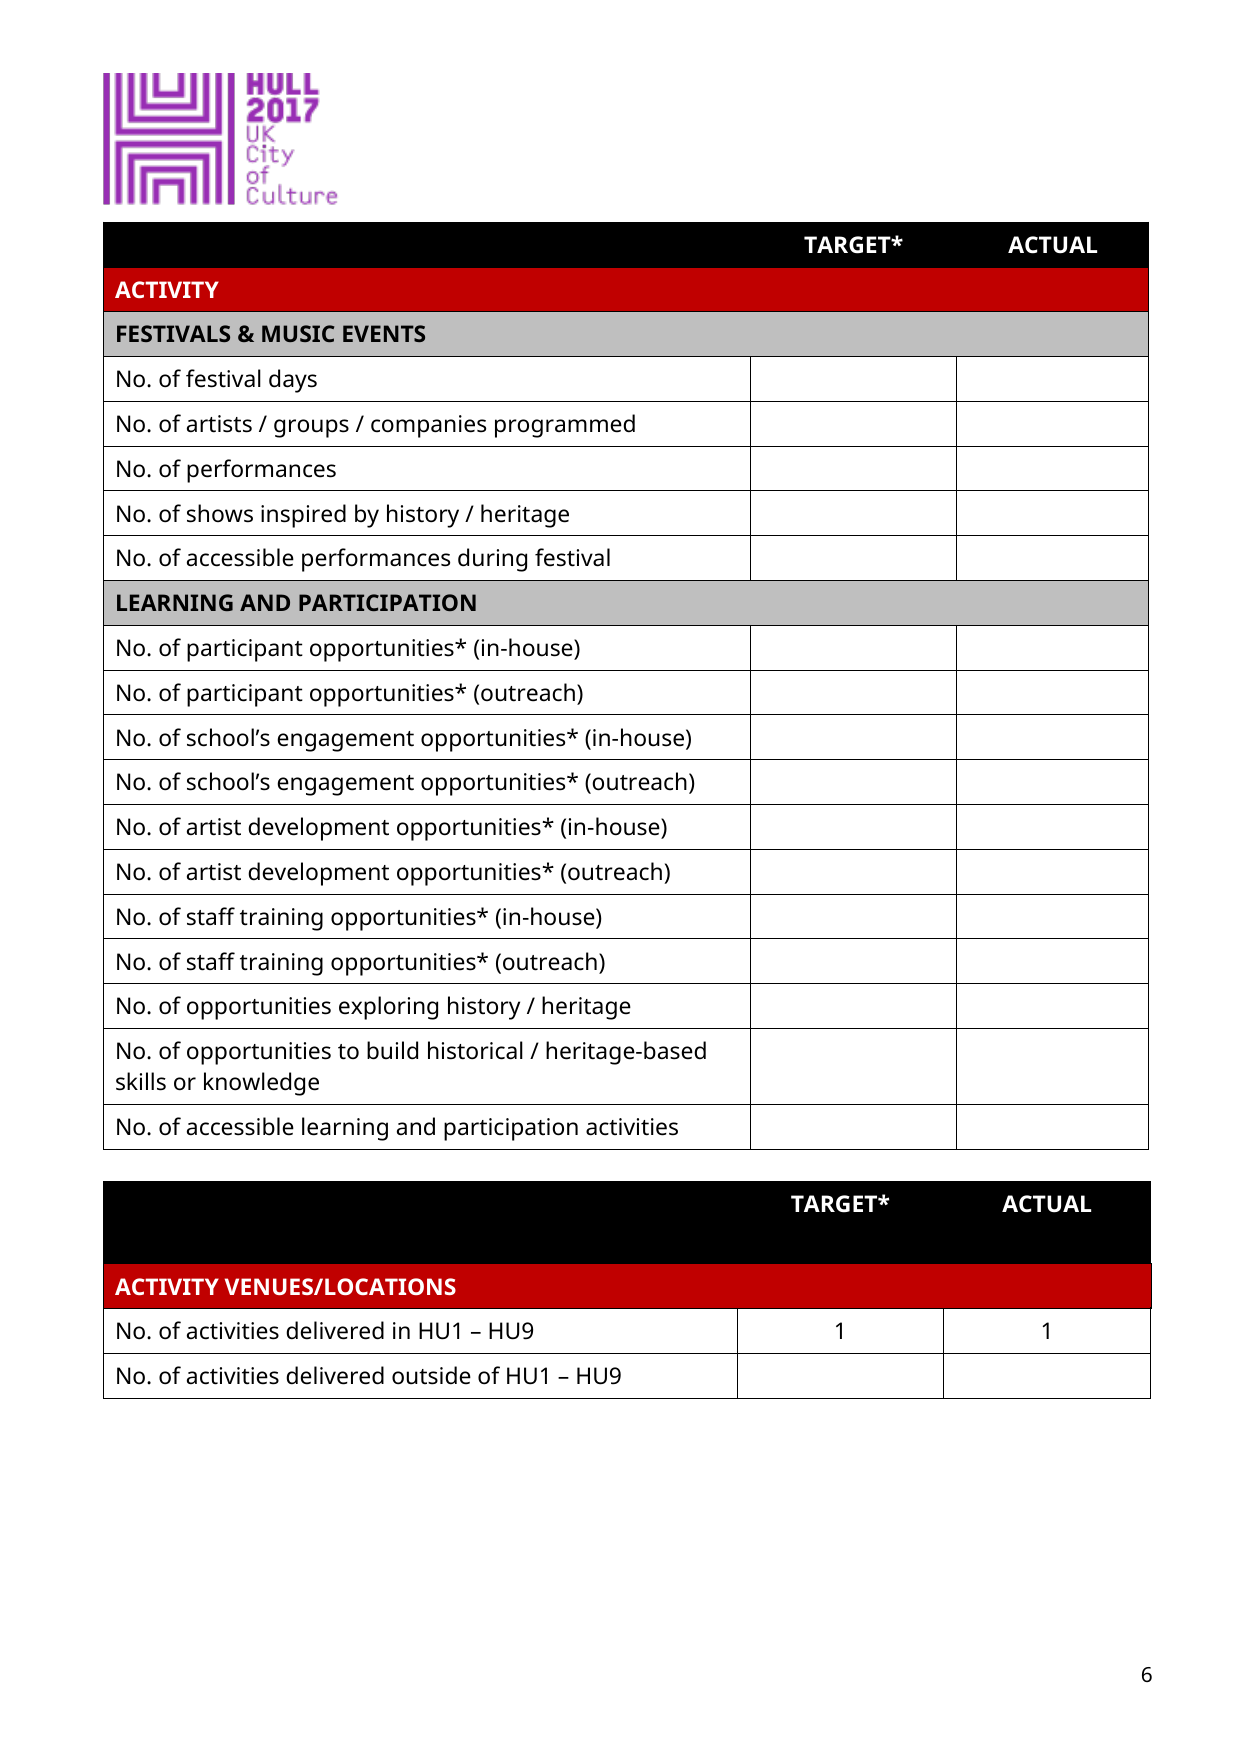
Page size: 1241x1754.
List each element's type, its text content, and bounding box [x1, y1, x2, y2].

table_cell [751, 760, 956, 804]
table_cell No. of staff training opportunities* (outreach) [104, 939, 750, 983]
table_cell [751, 357, 956, 401]
table_cell [751, 671, 956, 714]
table_cell No. of artist development opportunities* (in-house) [104, 805, 750, 849]
table_cell [738, 1354, 943, 1398]
table_cell 1 [944, 1309, 1150, 1353]
table_cell [957, 402, 1148, 446]
table_cell [957, 536, 1148, 580]
table_cell [751, 984, 956, 1028]
table_header TARGET* [738, 1182, 943, 1263]
table_cell [957, 805, 1148, 849]
table_cell [751, 895, 956, 938]
table_cell No. of activities delivered outside of HU1 – HU9 [104, 1354, 737, 1398]
table_cell No. of shows inspired by history / heritage [104, 491, 750, 535]
table_cell [957, 939, 1148, 983]
table_cell [751, 491, 956, 535]
table_cell No. of artist development opportunities* (outreach) [104, 850, 750, 893]
table_cell 1 [738, 1309, 943, 1353]
table_cell No. of staff training opportunities* (in-house) [104, 895, 750, 938]
table_cell No. of accessible performances during festival [104, 536, 750, 580]
table_cell ACTIVITY VENUES/LOCATIONS [104, 1264, 1151, 1308]
table_cell No. of accessible learning and participation activities [104, 1105, 750, 1149]
table_cell [751, 850, 956, 893]
table_cell No. of performances [104, 447, 750, 490]
table_cell [957, 626, 1148, 669]
table_cell [957, 491, 1148, 535]
table_cell LEARNING AND PARTICIPATION [104, 581, 1148, 625]
table_cell [957, 671, 1148, 714]
table_cell [957, 984, 1148, 1028]
table_header [104, 1182, 737, 1263]
table_cell No. of participant opportunities* (outreach) [104, 671, 750, 714]
table_cell ACTIVITY [104, 268, 1148, 311]
table_cell No. of activities delivered in HU1 – HU9 [104, 1309, 737, 1353]
table_cell [944, 1354, 1150, 1398]
table_cell [957, 850, 1148, 893]
table_cell [751, 626, 956, 669]
table_cell No. of participant opportunities* (in-house) [104, 626, 750, 669]
table_cell FESTIVALS & MUSIC EVENTS [104, 312, 1148, 356]
table_cell [957, 447, 1148, 490]
table_cell [957, 1029, 1148, 1104]
table_cell [751, 805, 956, 849]
table_cell [751, 715, 956, 759]
table_header ACTUAL [944, 1182, 1150, 1263]
table_header [104, 223, 750, 266]
table_cell No. of school’s engagement opportunities* (outreach) [104, 760, 750, 804]
table_cell [751, 402, 956, 446]
table_cell [957, 715, 1148, 759]
table_cell No. of opportunities exploring history / heritage [104, 984, 750, 1028]
table_cell [751, 1105, 956, 1149]
table_header TARGET* [751, 223, 956, 266]
table_cell No. of festival days [104, 357, 750, 401]
table_cell [751, 536, 956, 580]
table_cell [751, 939, 956, 983]
table_header ACTUAL [957, 223, 1148, 266]
table_cell No. of artists / groups / companies programmed [104, 402, 750, 446]
table_cell [751, 1029, 956, 1104]
table_cell [957, 895, 1148, 938]
table_cell [751, 447, 956, 490]
table_cell [957, 760, 1148, 804]
table_cell No. of opportunities to build historical / heritage-based skills or knowledge [104, 1029, 750, 1104]
table_cell [957, 357, 1148, 401]
table_cell [957, 1105, 1148, 1149]
table_cell No. of school’s engagement opportunities* (in-house) [104, 715, 750, 759]
